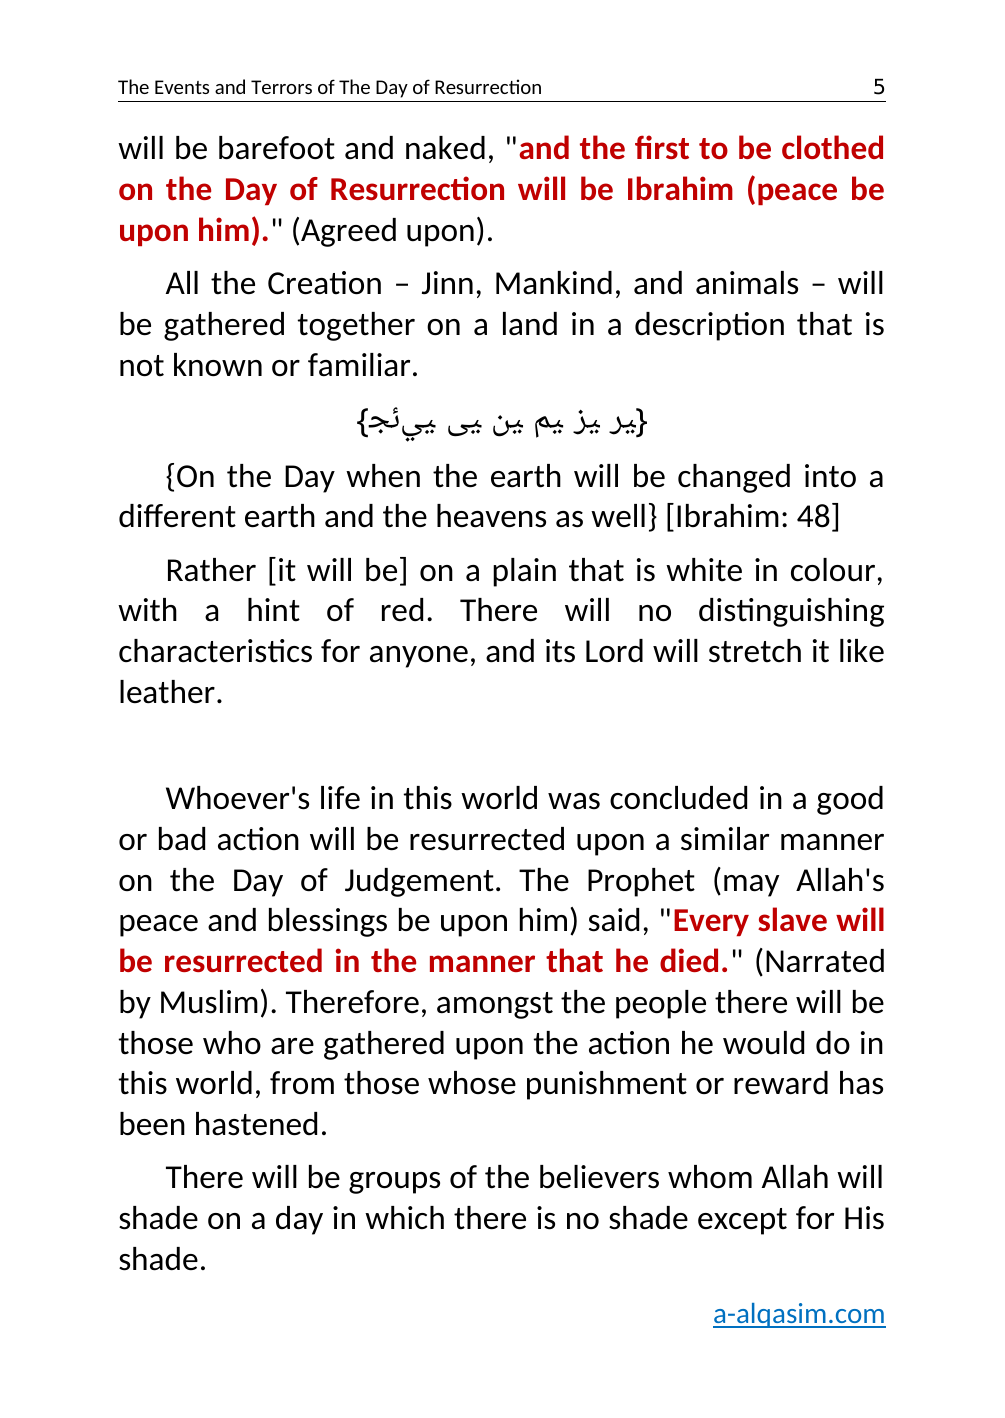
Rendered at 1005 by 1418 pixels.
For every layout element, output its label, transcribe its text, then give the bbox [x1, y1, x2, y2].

text {On the Day when the earth will be changed into a different earth and the heavens as well} [Ibrahim: 48] [118, 455, 886, 536]
text There will be groups of the believers whom Allah will shade on a day in which there is no shade except for His shade. [118, 1156, 886, 1278]
text All the Creation – Jinn, Mankind, and animals – will be gathered together on a land in a description that is not known or familiar. [118, 262, 886, 384]
text {ﲑ ﲒ ﲓ ﲔ ﲕ ﲖﲗ} [118, 397, 886, 442]
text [118, 127, 886, 249]
text Rather [it will be] on a plain that is white in colour, with a hint of red. There will no distinguishing characteristics for anyone, and its Lord will stretch it like leather. [118, 549, 886, 712]
text Whoever's life in this world was concluded in a good or bad action will be resurrected upon a similar manner on the Day of Judgement. The Prophet (may Allah's peace and blessings be upon him) said, "Every slave will be resurrected in the manner that he died." (Narrated by Muslim). Therefore, amongst the people there will be those who are gathered upon the action he would do in this world, from those whose punishment or reward has been hastened. [118, 777, 886, 1144]
